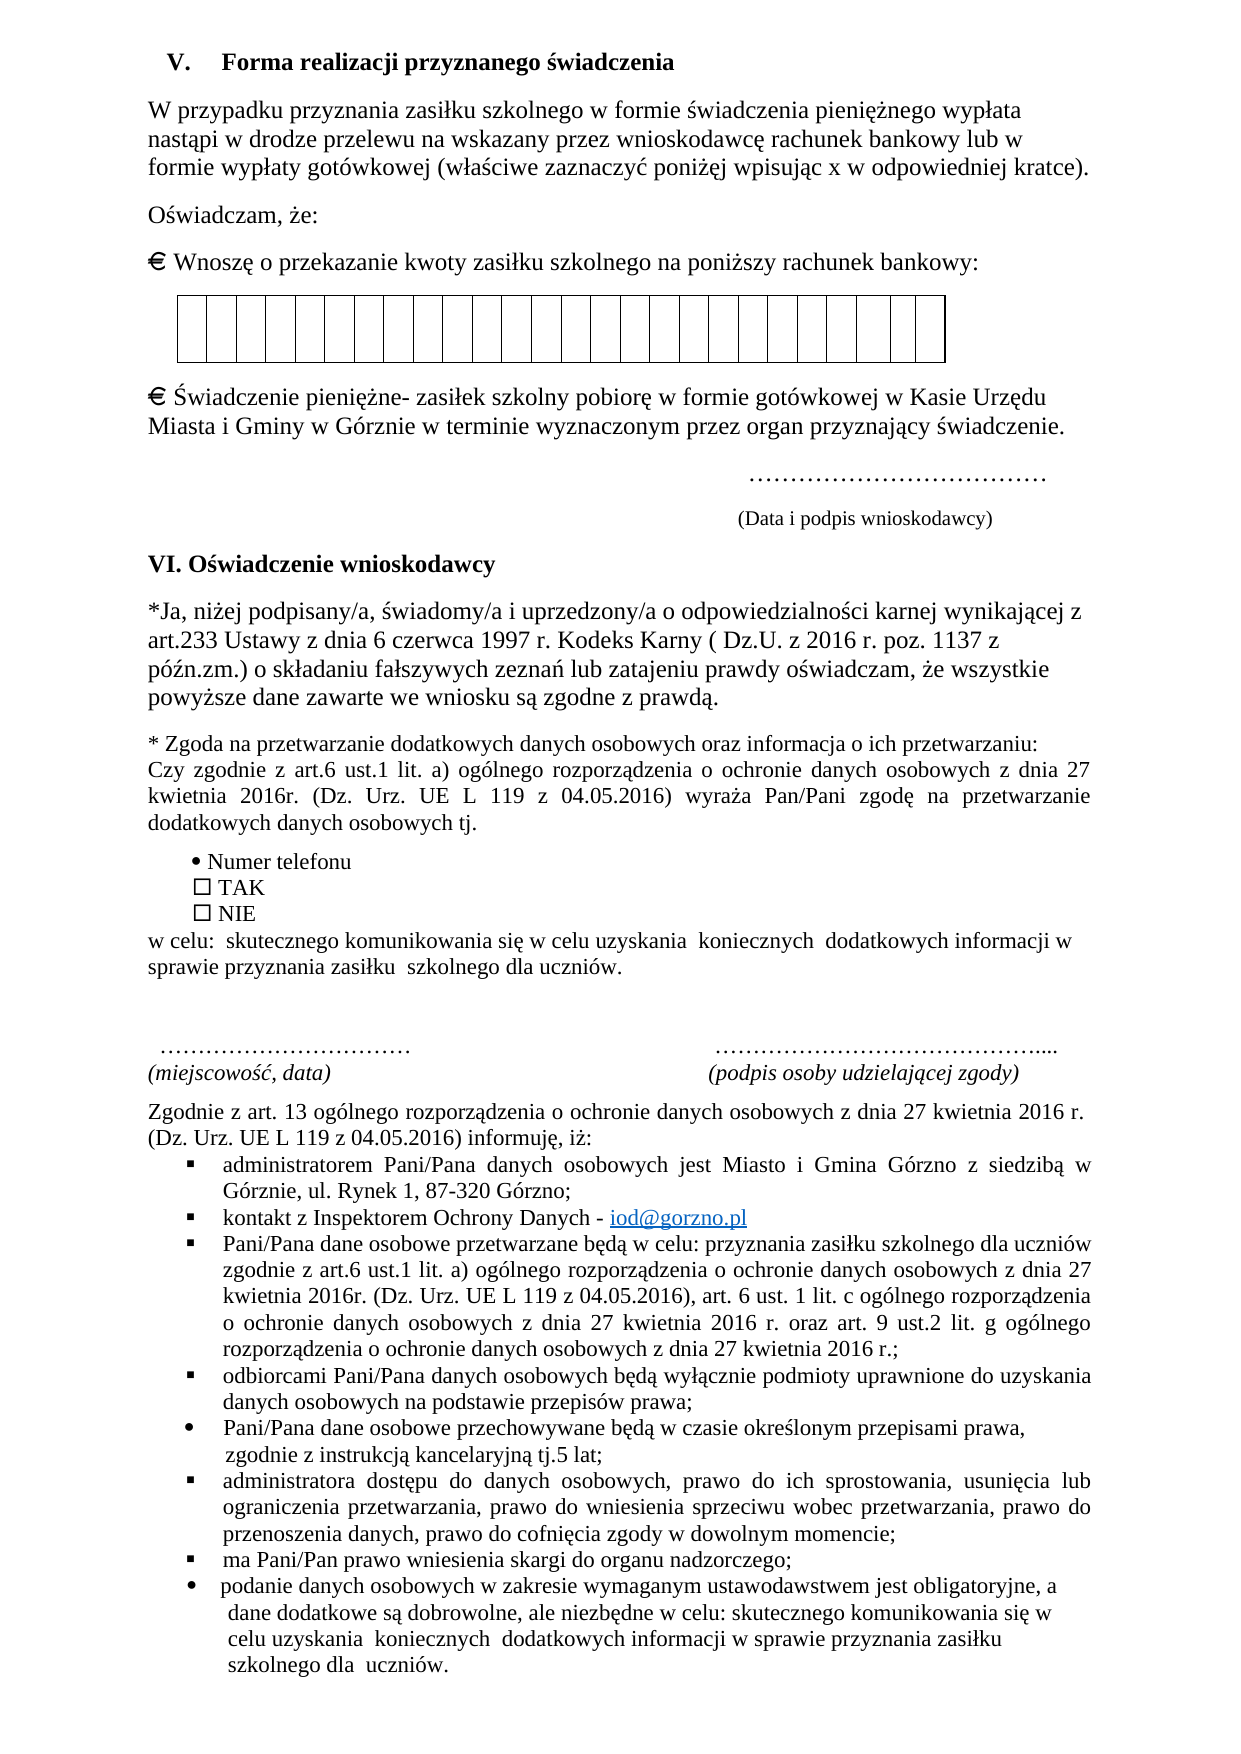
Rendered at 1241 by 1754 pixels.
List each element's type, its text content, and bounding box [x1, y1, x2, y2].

list administratora dostępu do danych osobowych, prawo do ich sprostowania, usunięcia lub ograniczenia przetwarzania, prawo do wniesienia sprzeciwu wobec przetwarzania, prawo do przenoszenia danych, prawo do cofnięcia zgody w dowolnym momencie; [185, 1467, 1093, 1546]
text Zgodnie z art. 13 ogólnego rozporządzenia o ochronie danych osobowych z dnia 27 kwietnia 2016 r. (Dz. Urz. UE L 119 z 04.05.2016) informuję, iż: [148, 1098, 1093, 1151]
text podanie danych osobowych w zakresie wymaganym ustawodawstwem jest obligatoryjne, a [148, 1572, 1093, 1599]
list kontakt z Inspektorem Ochrony Danych - iod@gorzno.pl [185, 1203, 1093, 1230]
table_header [296, 296, 324, 362]
table_header [798, 296, 826, 362]
text *Ja, niżej podpisany/a, świadomy/a i uprzedzony/a o odpowiedzialności karnej wynikającej z art.233 Ustawy z dnia 6 czerwca 1997 r. Kodeks Karny ( Dz.U. z 2016 r. poz. 1137 z późn.zm.) o składaniu fałszywych zeznań lub zatajeniu prawdy oświadczam, że wszystkie powyższe dane zawarte we wniosku są zgodne z prawdą. [148, 596, 1093, 711]
text VI. Oświadczenie wnioskodawcy [148, 549, 1093, 577]
table_header [650, 296, 679, 362]
table_header [414, 296, 442, 362]
list ma Pani/Pan prawo wniesienia skargi do organu nadzorczego; [185, 1546, 1093, 1572]
table_header [532, 296, 561, 362]
text Wnoszę o przekazanie kwoty zasiłku szkolnego na poniższy rachunek bankowy: [148, 247, 1093, 276]
text zgodnie z instrukcją kancelaryjną tj.5 lat; [185, 1441, 1093, 1467]
table_header [237, 296, 265, 362]
table_header [325, 296, 354, 362]
text (miejscowość, data) (podpis osoby udzielającej zgody) [148, 1059, 1093, 1085]
text w celu: skutecznego komunikowania się w celu uzyskania koniecznych dodatkowych informacji w sprawie przyznania zasiłku szkolnego dla uczniów. [148, 927, 1093, 979]
list administratorem Pani/Pana danych osobowych jest Miasto i Gmina Górzno z siedzibą w Górznie, ul. Rynek 1, 87-320 Górzno; [185, 1151, 1093, 1203]
table_header [562, 296, 590, 362]
table_header [178, 296, 206, 362]
text V. Forma realizacji przyznanego świadczenia [148, 47, 1093, 76]
text TAK [192, 874, 1093, 901]
text Oświadczam, że: [148, 200, 1093, 229]
text szkolnego dla uczniów. [148, 1652, 1093, 1678]
text NIE [192, 901, 1093, 927]
table_header [621, 296, 649, 362]
table_header [709, 296, 738, 362]
table_header [384, 296, 413, 362]
table_header [207, 296, 236, 362]
text * Zgoda na przetwarzanie dodatkowych danych osobowych oraz informacja o ich przetwarzaniu: [148, 730, 1093, 756]
text W przypadku przyznania zasiłku szkolnego w formie świadczenia pieniężnego wypłata nastąpi w drodze przelewu na wskazany przez wnioskodawcę rachunek bankowy lub w formie wypłaty gotówkowej (właściwe zaznaczyć poniżęj wpisując x w odpowiedniej kratce). [148, 95, 1093, 181]
text Czy zgodnie z art.6 ust.1 lit. a) ogólnego rozporządzenia o ochronie danych osobowych z dnia 27 kwietnia 2016r. (Dz. Urz. UE L 119 z 04.05.2016) wyraża Pan/Pani zgodę na przetwarzanie dodatkowych danych osobowych tj. [148, 756, 1093, 835]
table_header [473, 296, 501, 362]
text Numer telefonu [192, 848, 1093, 874]
table_header [355, 296, 383, 362]
table_header [891, 296, 915, 362]
text Świadczenie pieniężne- zasiłek szkolny pobiorę w formie gotówkowej w Kasie Urzędu Miasta i Gminy w Górznie w terminie wyznaczonym przez organ przyznający świadczenie. [148, 382, 1093, 439]
text celu uzyskania koniecznych dodatkowych informacji w sprawie przyznania zasiłku [148, 1625, 1093, 1652]
table_header [768, 296, 797, 362]
text ……………………………… [148, 458, 1093, 487]
table_header [916, 296, 944, 362]
table_header [680, 296, 708, 362]
table_header [502, 296, 531, 362]
table_header [591, 296, 620, 362]
text …………………………… …………………………………….... [148, 1032, 1093, 1059]
list odbiorcami Pani/Pana danych osobowych będą wyłącznie podmioty uprawnione do uzyskania danych osobowych na podstawie przepisów prawa; [185, 1362, 1093, 1414]
text Pani/Pana dane osobowe przechowywane będą w czasie określonym przepisami prawa, [185, 1414, 1093, 1441]
table_header [857, 296, 890, 362]
text (Data i podpis wnioskodawcy) [664, 506, 1093, 530]
table_header [827, 296, 856, 362]
list Pani/Pana dane osobowe przetwarzane będą w celu: przyznania zasiłku szkolnego dla uczniów zgodnie z art.6 ust.1 lit. a) ogólnego rozporządzenia o ochronie danych osobowych z dnia 27 kwietnia 2016r. (Dz. Urz. UE L 119 z 04.05.2016), art. 6 ust. 1 lit. c ogólnego rozporządzenia o ochronie danych osobowych z dnia 27 kwietnia 2016 r. oraz art. 9 ust.2 lit. g ogólnego rozporządzenia o ochronie danych osobowych z dnia 27 kwietnia 2016 r.; [185, 1230, 1093, 1362]
text dane dodatkowe są dobrowolne, ale niezbędne w celu: skutecznego komunikowania się w [148, 1599, 1093, 1625]
table_header [443, 296, 472, 362]
table_header [739, 296, 767, 362]
table_header [266, 296, 295, 362]
